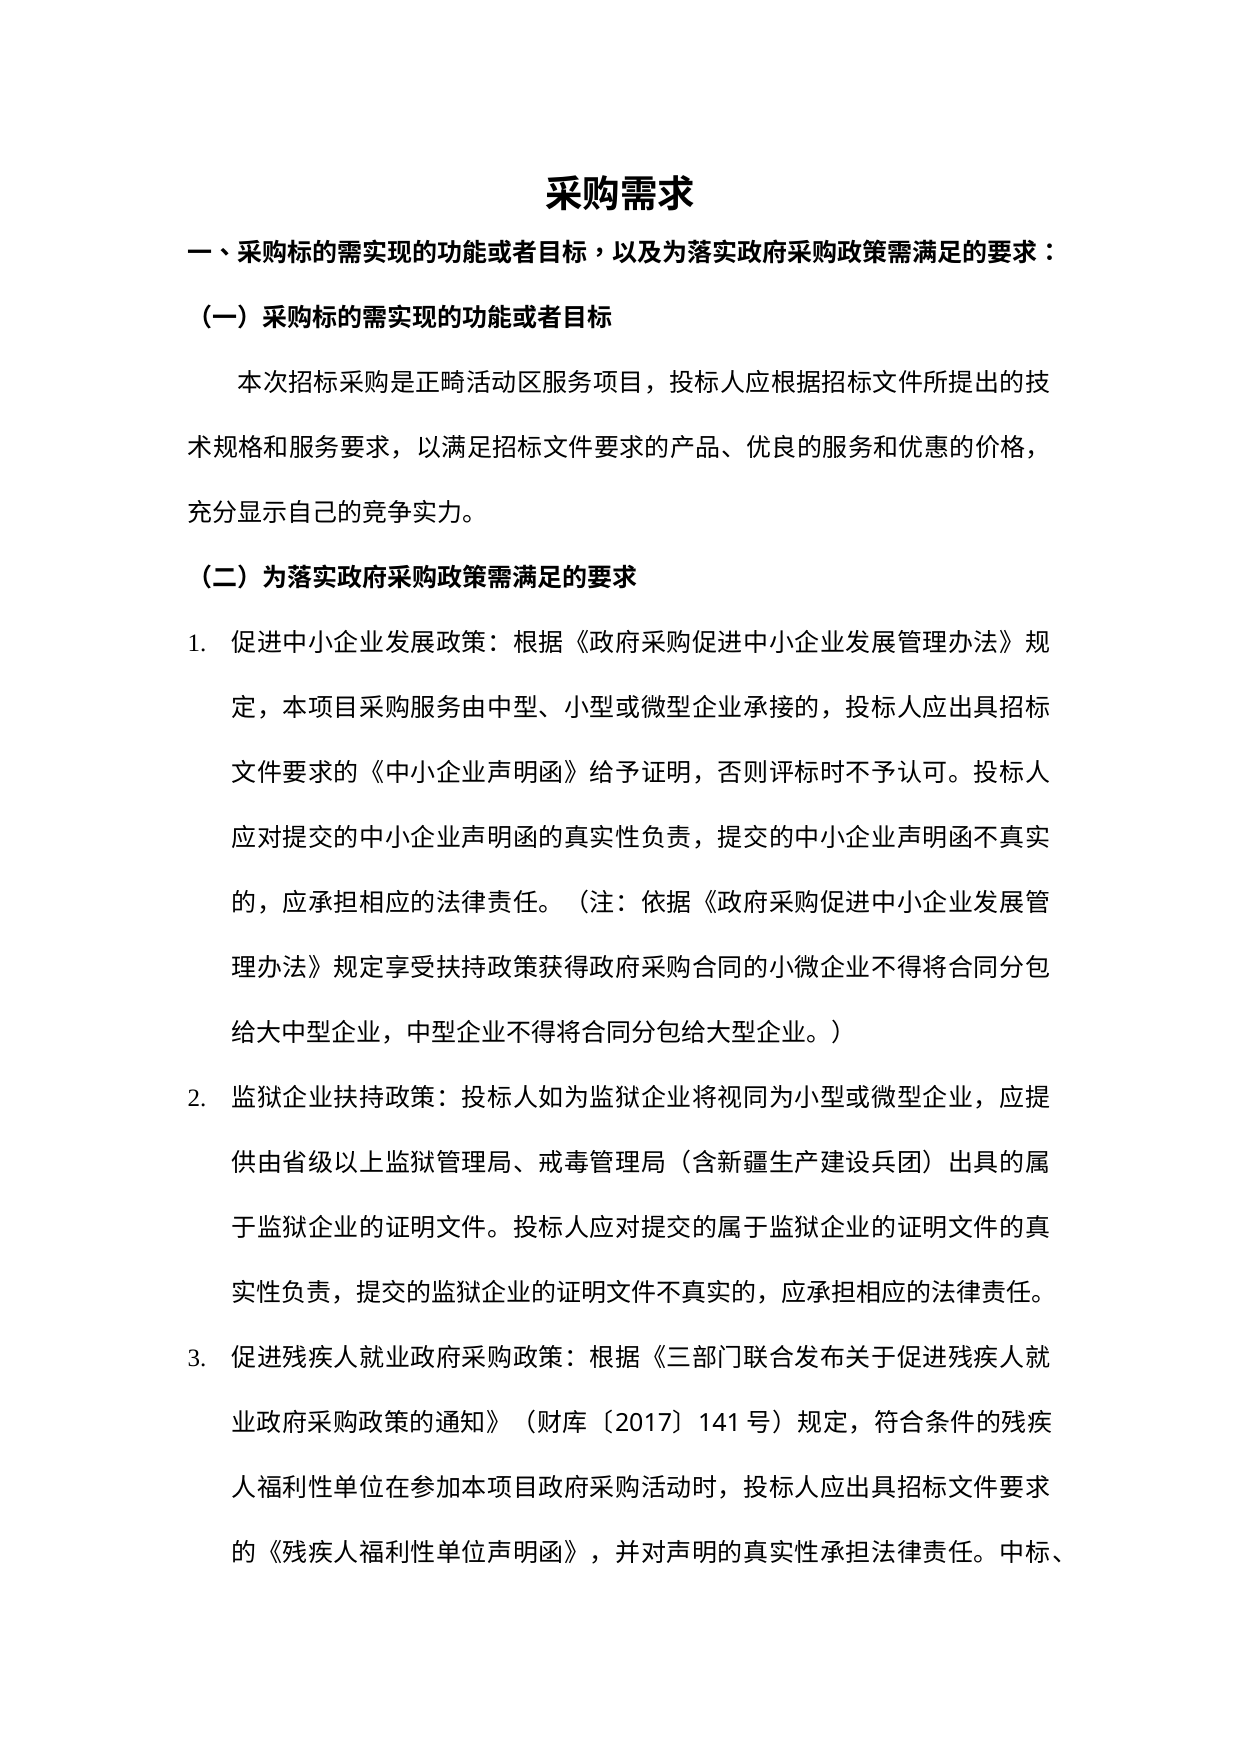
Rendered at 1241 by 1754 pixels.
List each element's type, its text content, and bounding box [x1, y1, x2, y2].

text 本次招标采购是正畸活动区服务项目，投标人应根据招标文件所提出的技术规格和服务要求，以满足招标文件要求的产品、优良的服务和优惠的价格，充分显示自己的竞争实力。 [187, 348, 1053, 543]
text （二）为落实政府采购政策需满足的要求 [187, 543, 1053, 608]
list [187, 1323, 1053, 1583]
text 采购需求 [187, 162, 1053, 218]
list 监狱企业扶持政策：投标人如为监狱企业将视同为小型或微型企业，应提供由省级以上监狱管理局、戒毒管理局（含新疆生产建设兵团）出具的属于监狱企业的证明文件。投标人应对提交的属于监狱企业的证明文件的真实性负责，提交的监狱企业的证明文件不真实的，应承担相应的法律责任。 [187, 1063, 1053, 1323]
text （一）采购标的需实现的功能或者目标 [187, 283, 1053, 348]
text 一、采购标的需实现的功能或者目标，以及为落实政府采购政策需满足的要求： [187, 218, 1053, 283]
list 促进中小企业发展政策：根据《政府采购促进中小企业发展管理办法》规定，本项目采购服务由中型、小型或微型企业承接的，投标人应出具招标文件要求的《中小企业声明函》给予证明，否则评标时不予认可。投标人应对提交的中小企业声明函的真实性负责，提交的中小企业声明函不真实的，应承担相应的法律责任。（注：依据《政府采购促进中小企业发展管理办法》规定享受扶持政策获得政府采购合同的小微企业不得将合同分包给大中型企业，中型企业不得将合同分包给大型企业。） [187, 608, 1053, 1063]
